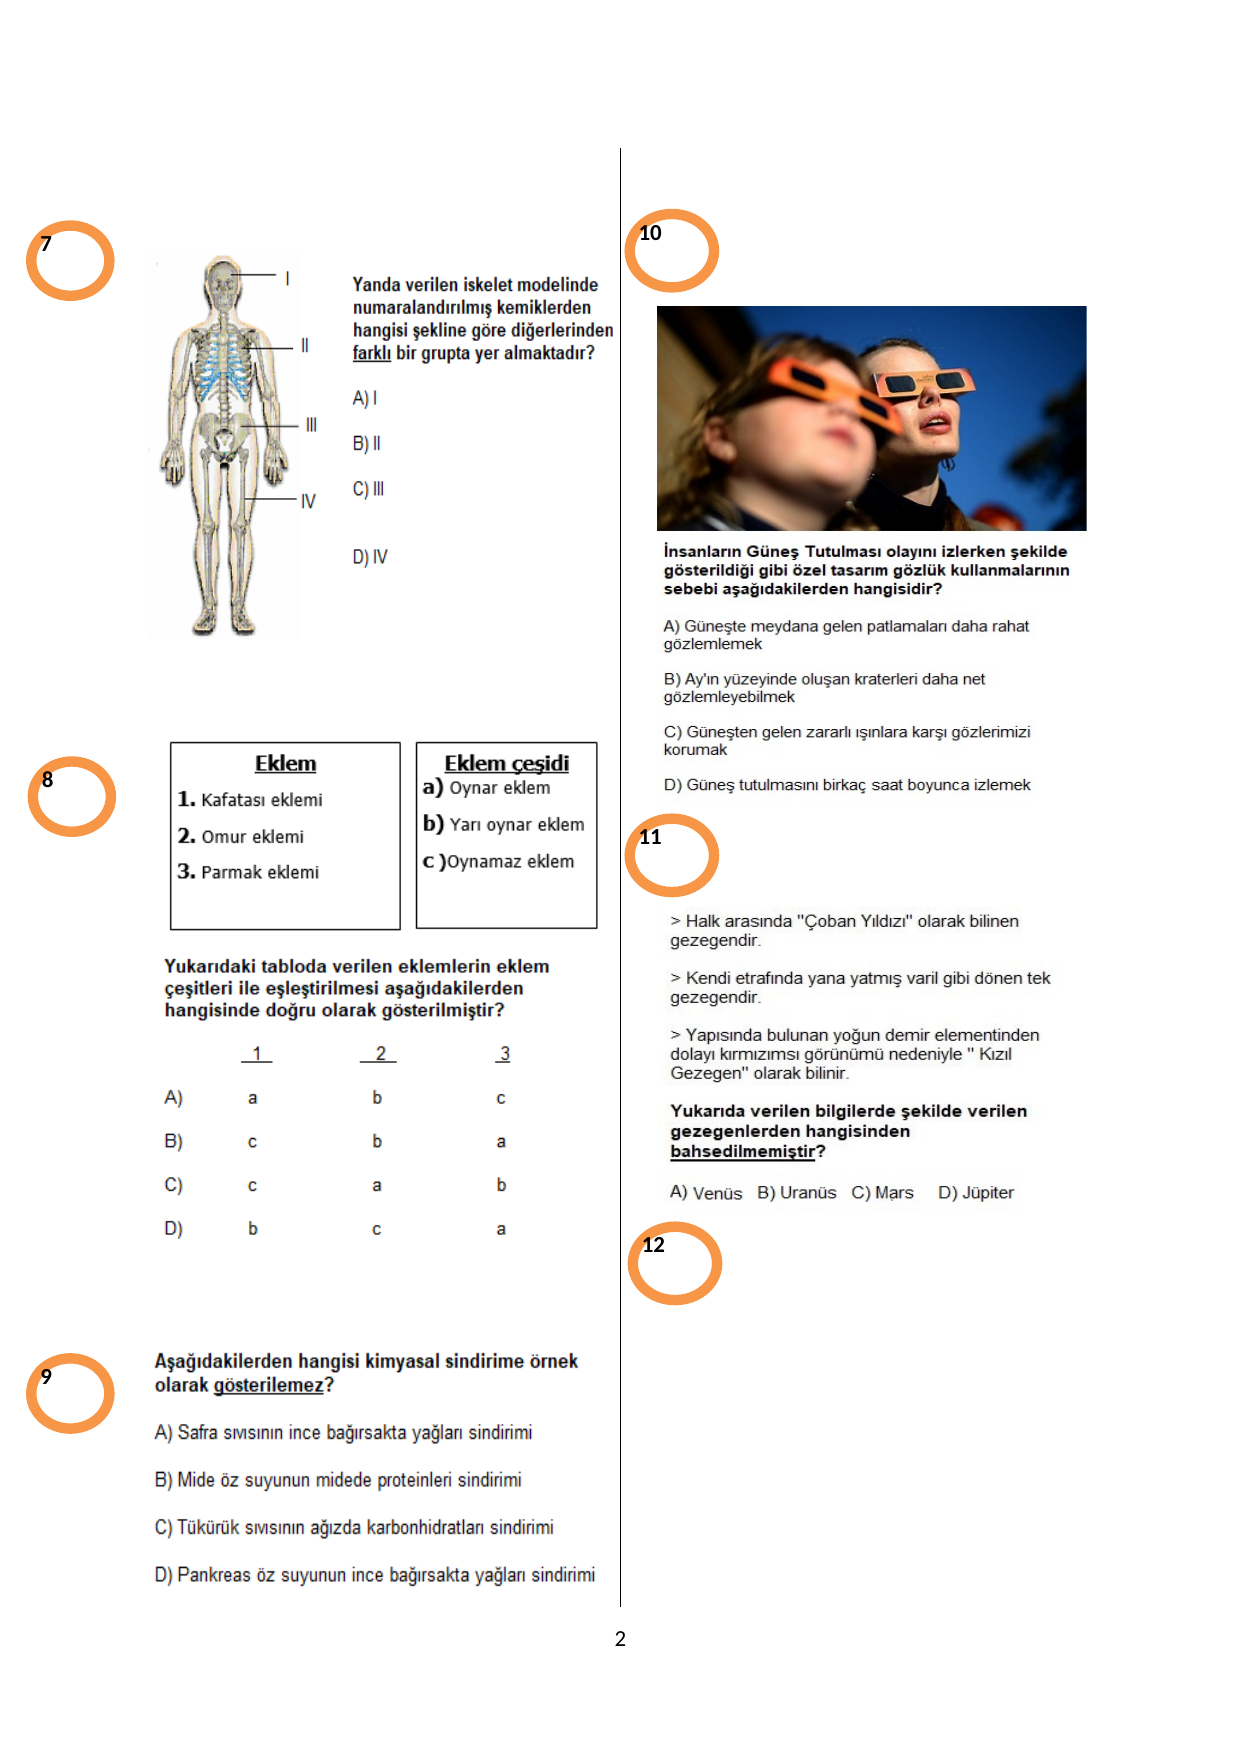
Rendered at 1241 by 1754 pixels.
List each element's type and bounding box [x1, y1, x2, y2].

picture [147, 253, 613, 646]
picture [657, 889, 1065, 1223]
picture [657, 306, 1087, 812]
picture [147, 723, 610, 1254]
picture [147, 1331, 613, 1604]
